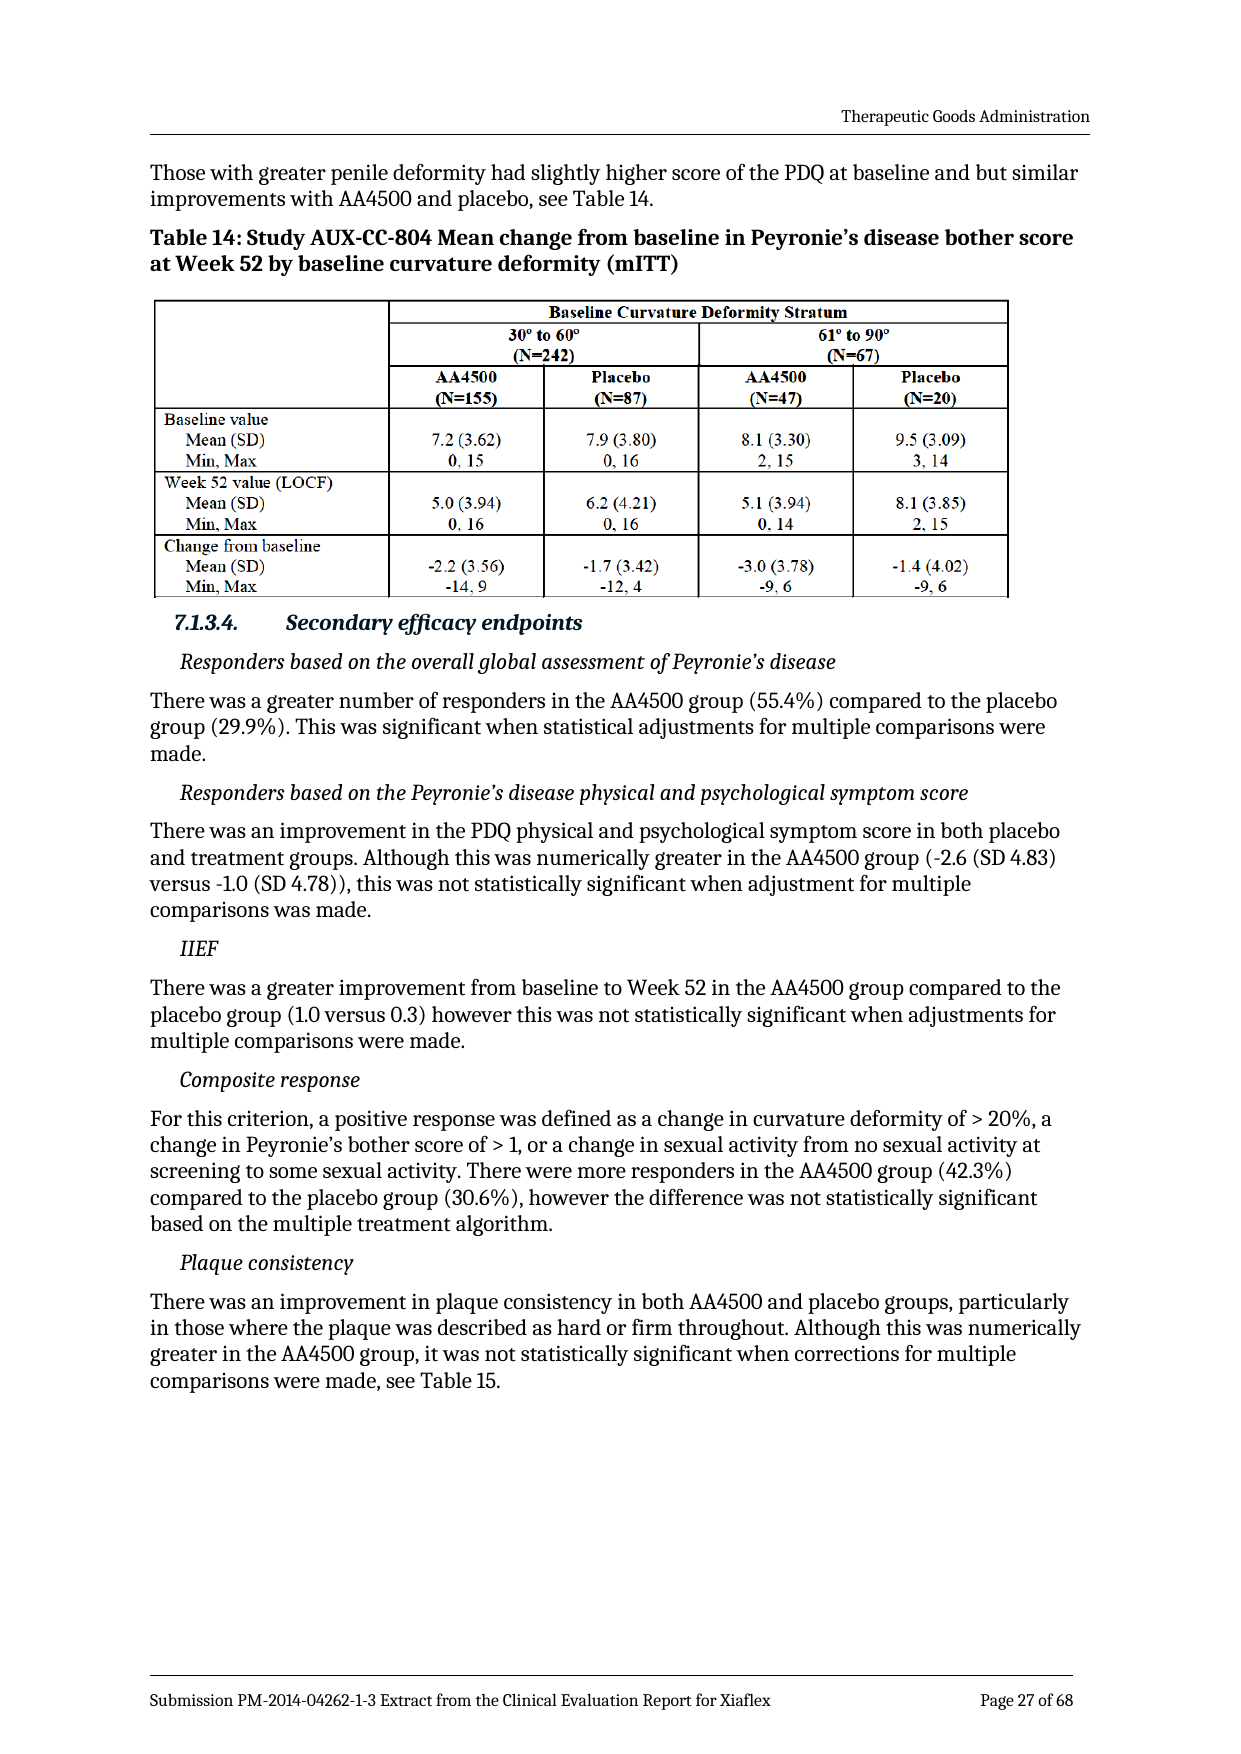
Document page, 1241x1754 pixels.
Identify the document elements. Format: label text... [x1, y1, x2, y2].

subtitle Secondary efficacy endpoints [174, 610, 1090, 636]
subtitle Composite response [179, 1067, 1090, 1093]
text There was a greater number of responders in the AA4500 group (55.4%) compared to the placebo group (29.9%). This was significant when statistical adjustments for multiple comparisons were made. [150, 688, 1090, 767]
subtitle Responders based on the overall global assessment of Peyronie’s disease [179, 649, 1090, 675]
title Table 14: Study AUX-CC-804 Mean change from baseline in Peyronie’s disease bother score at Week 52 by baseline curvature deformity (mITT) [150, 225, 1090, 278]
text Those with greater penile deformity had slightly higher score of the PDQ at baseline and but similar improvements with AA4500 and placebo, see Table 14. [150, 160, 1090, 212]
text For this criterion, a positive response was defined as a change in curvature deformity of > 20%, a change in Peyronie’s bother score of > 1, or a change in sexual activity from no sexual activity at screening to some sexual activity. There were more responders in the AA4500 group (42.3%) compared to the placebo group (30.6%), however the difference was not statistically significant based on the multiple treatment algorithm. [150, 1105, 1090, 1237]
subtitle IIEF [179, 936, 1090, 962]
subtitle Plaque consistency [179, 1250, 1090, 1276]
text There was a greater improvement from baseline to Week 52 in the AA4500 group compared to the placebo group (1.0 versus 0.3) however this was not statistically significant when adjustments for multiple comparisons were made. [150, 975, 1090, 1054]
text There was an improvement in the PDQ physical and psychological symptom score in both placebo and treatment groups. Although this was numerically greater in the AA4500 group (-2.6 (SD 4.83) versus -1.0 (SD 4.78)), this was not statistically significant when adjustment for multiple comparisons was made. [150, 818, 1090, 924]
text There was an improvement in plaque consistency in both AA4500 and placebo groups, particularly in those where the plaque was described as hard or firm throughout. Although this was numerically greater in the AA4500 group, it was not statistically significant when corrections for multiple comparisons were made, see Table 15. [150, 1288, 1090, 1394]
subtitle Responders based on the Peyronie’s disease physical and psychological symptom score [179, 779, 1090, 806]
